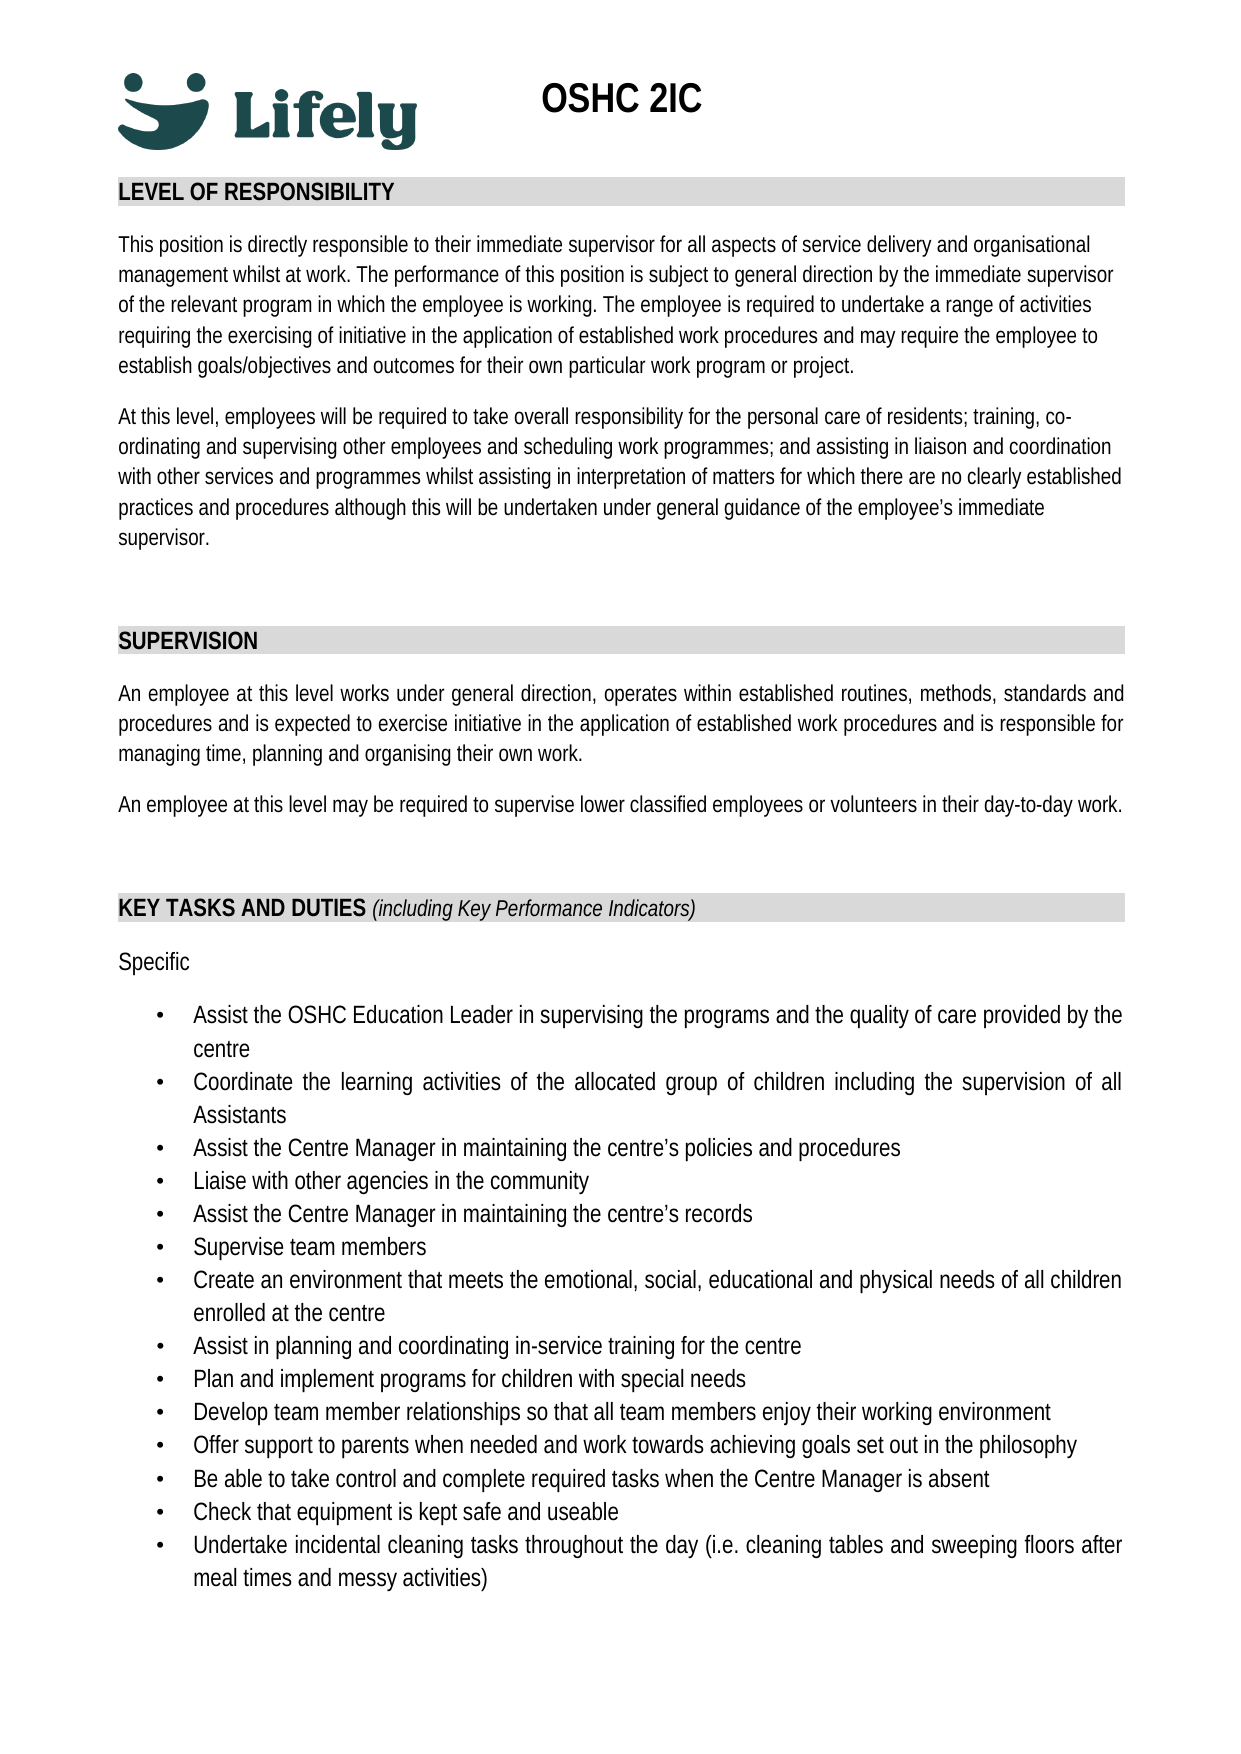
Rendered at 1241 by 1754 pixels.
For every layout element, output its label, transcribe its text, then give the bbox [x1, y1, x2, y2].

list Be able to take control and complete required tasks when the Centre Manager is absent [156, 1464, 1125, 1492]
text An employee at this level may be required to supervise lower classified employees or volunteers in their day-to-day work. [118, 791, 1125, 817]
list Coordinate the learning activities of the allocated group of children including the supervision of all Assistants [156, 1067, 1125, 1128]
subtitle KEY TASKS AND DUTIES (including Key Performance Indicators) [118, 893, 1125, 922]
list Assist the OSHC Education Leader in supervising the programs and the quality of care provided by the centre [156, 1001, 1125, 1062]
list Undertake incidental cleaning tasks throughout the day (i.e. cleaning tables and sweeping floors after meal times and messy activities) [156, 1530, 1125, 1592]
list Create an environment that meets the emotional, social, educational and physical needs of all children enrolled at the centre [156, 1265, 1125, 1327]
text At this level, employees will be required to take overall responsibility for the personal care of residents; training, co-ordinating and supervising other employees and scheduling work programmes; and assisting in liaison and coordination with other services and programmes whilst assisting in interpretation of matters for which there are no clearly established practices and procedures although this will be undertaken under general guidance of the employee’s immediate supervisor. [118, 403, 1125, 550]
list Check that equipment is kept safe and useable [156, 1497, 1125, 1526]
text Specific [118, 947, 1125, 975]
list Develop team member relationships so that all team members enjoy their working environment [156, 1397, 1125, 1426]
list Liaise with other agencies in the community [156, 1166, 1125, 1194]
list Plan and implement programs for children with special needs [156, 1364, 1125, 1393]
picture [118, 73, 417, 150]
subtitle SUPERVISION [118, 626, 1125, 654]
text An employee at this level works under general direction, operates within established routines, methods, standards and procedures and is expected to exercise initiative in the application of established work procedures and is responsible for managing time, planning and organising their own work. [118, 679, 1125, 766]
subtitle LEVEL OF RESPONSIBILITY [118, 177, 1125, 206]
list Offer support to parents when needed and work towards achieving goals set out in the philosophy [156, 1431, 1125, 1459]
list Assist in planning and coordinating in-service training for the centre [156, 1331, 1125, 1360]
list Supervise team members [156, 1232, 1125, 1261]
list Assist the Centre Manager in maintaining the centre’s records [156, 1199, 1125, 1228]
text This position is directly responsible to their immediate supervisor for all aspects of service delivery and organisational management whilst at work. The performance of this position is subject to general direction by the immediate supervisor of the relevant program in which the employee is working. The employee is required to undertake a range of activities requiring the exercising of initiative in the application of established work procedures and may require the employee to establish goals/objectives and outcomes for their own particular work program or project. [118, 231, 1125, 378]
list Assist the Centre Manager in maintaining the centre’s policies and procedures [156, 1133, 1125, 1161]
